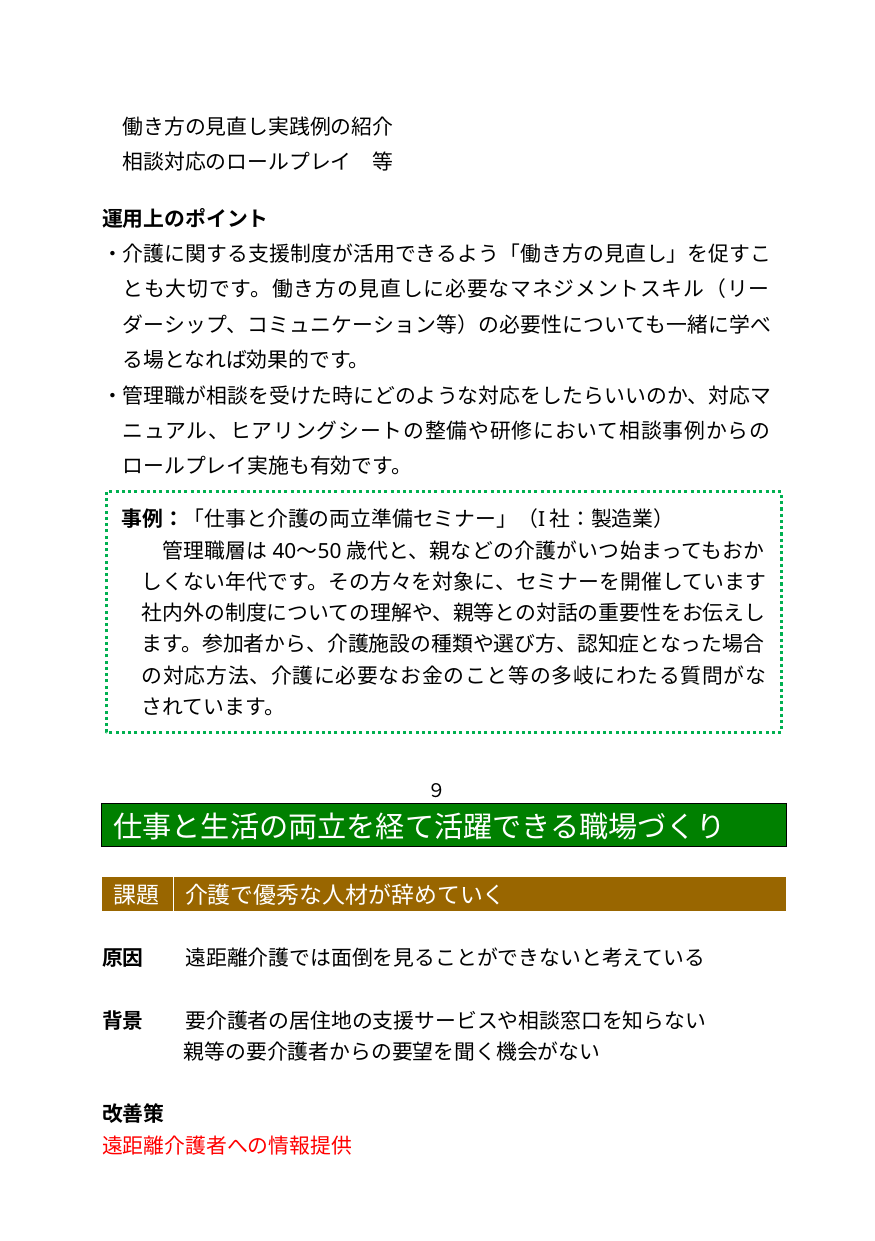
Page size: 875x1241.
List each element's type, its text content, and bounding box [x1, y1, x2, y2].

text ・管理職が相談を受けた時にどのような対応をしたらいいのか、対応マニュアル、ヒアリングシートの整備や研修において相談事例からのロールプレイ実施も有効です。 [102, 375, 772, 481]
text 働き方の見直し実践例の紹介 [102, 106, 772, 141]
text 原因 遠距離介護では面倒を見ることができないと考えている [102, 941, 772, 972]
text ・介護に関する支援制度が活用できるよう「働き方の見直し」を促すことも大切です。働き方の見直しに必要なマネジメントスキル（リーダーシップ、コミュニケーション等）の必要性についても一緒に学べる場となれば効果的です。 [102, 233, 772, 375]
text 遠距離介護者への情報提供 [102, 1128, 772, 1159]
text 相談対応のロールプレイ 等 [102, 141, 772, 177]
text 親等の要介護者からの要望を聞く機会がない [183, 1034, 772, 1066]
text 改善策 [102, 1097, 772, 1128]
table_header 仕事と生活の両立を経て活躍できる職場づくり [102, 804, 786, 846]
text 運用上のポイント [102, 198, 772, 233]
table_header 介護で優秀な人材が辞めていく [174, 877, 786, 911]
table_header 課題 [102, 877, 173, 911]
text ９ [102, 776, 772, 803]
text 背景 要介護者の居住地の支援サービスや相談窓口を知らない [102, 1003, 772, 1034]
